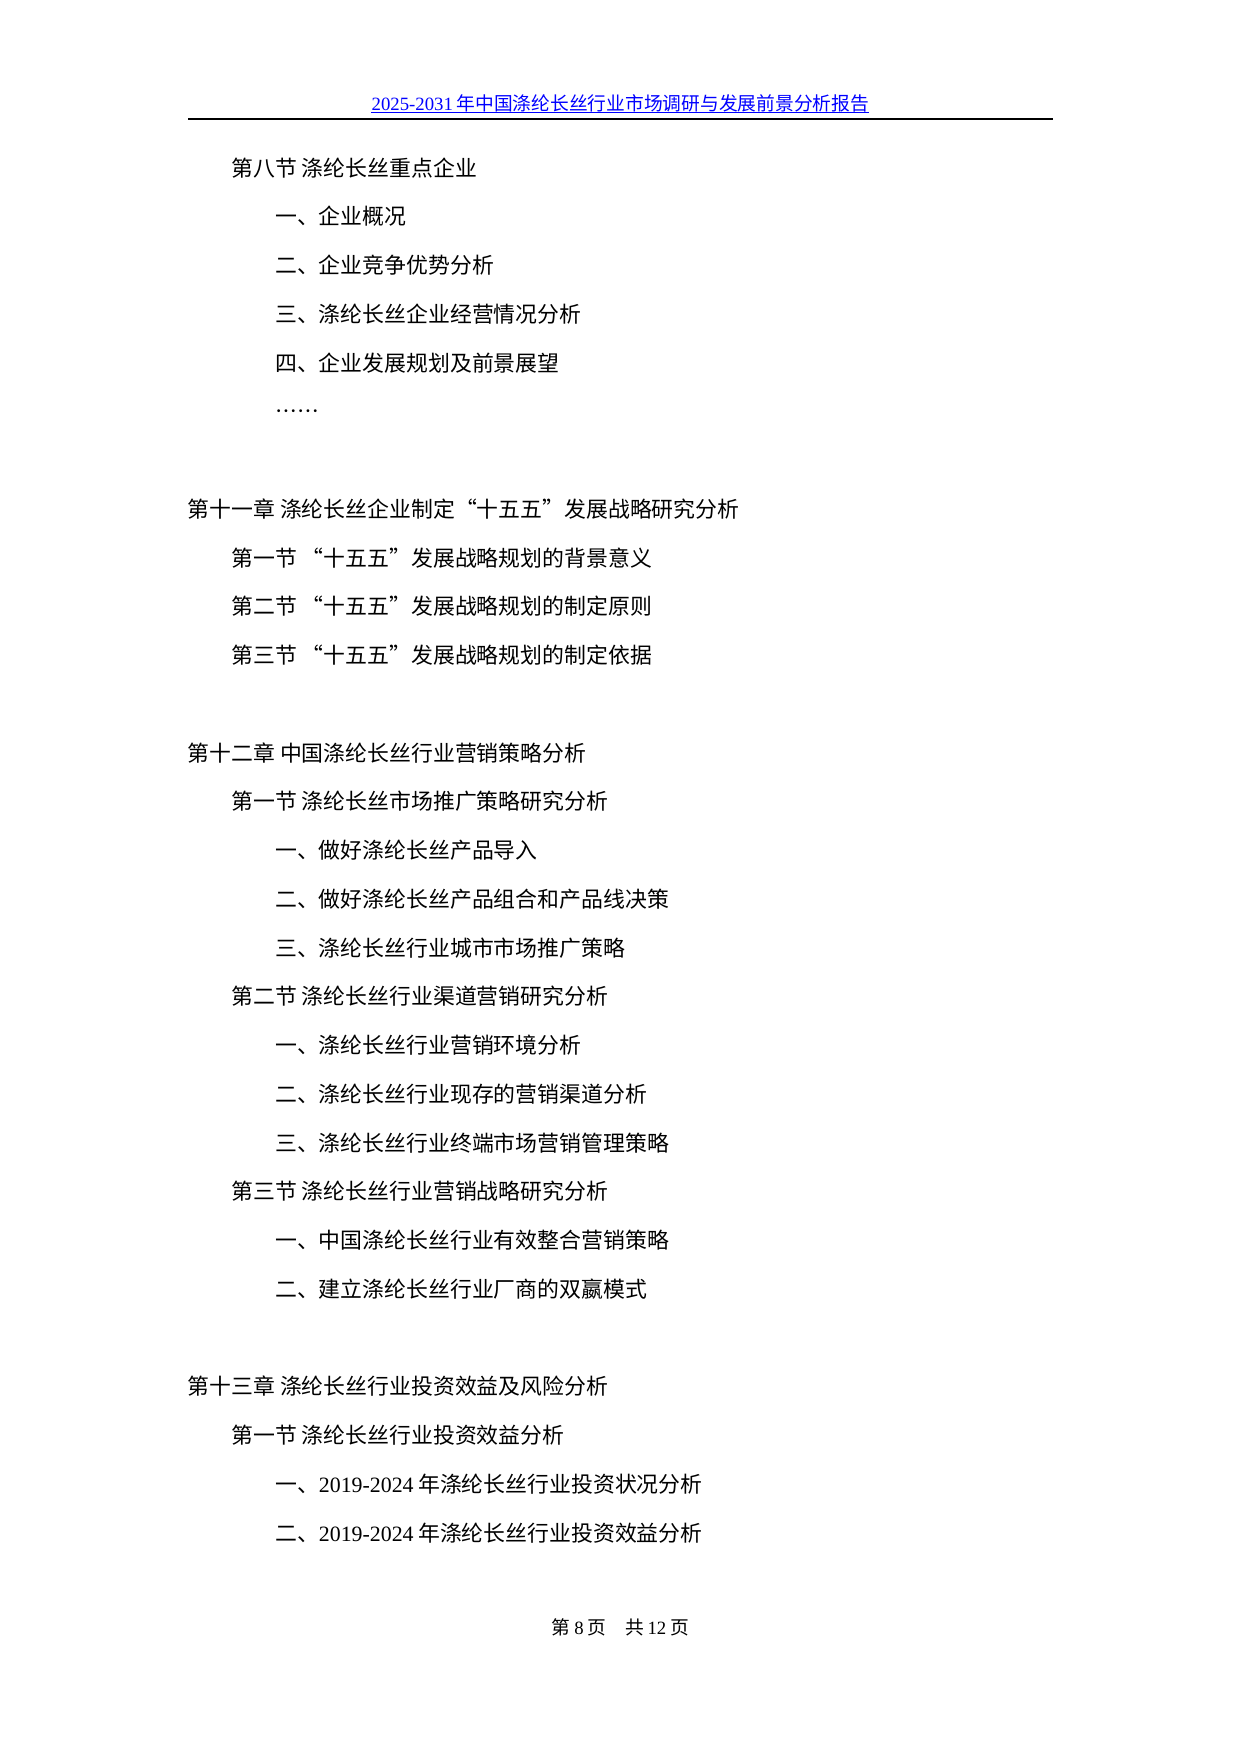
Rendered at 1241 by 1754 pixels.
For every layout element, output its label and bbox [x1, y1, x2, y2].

text [187, 150, 1053, 1548]
